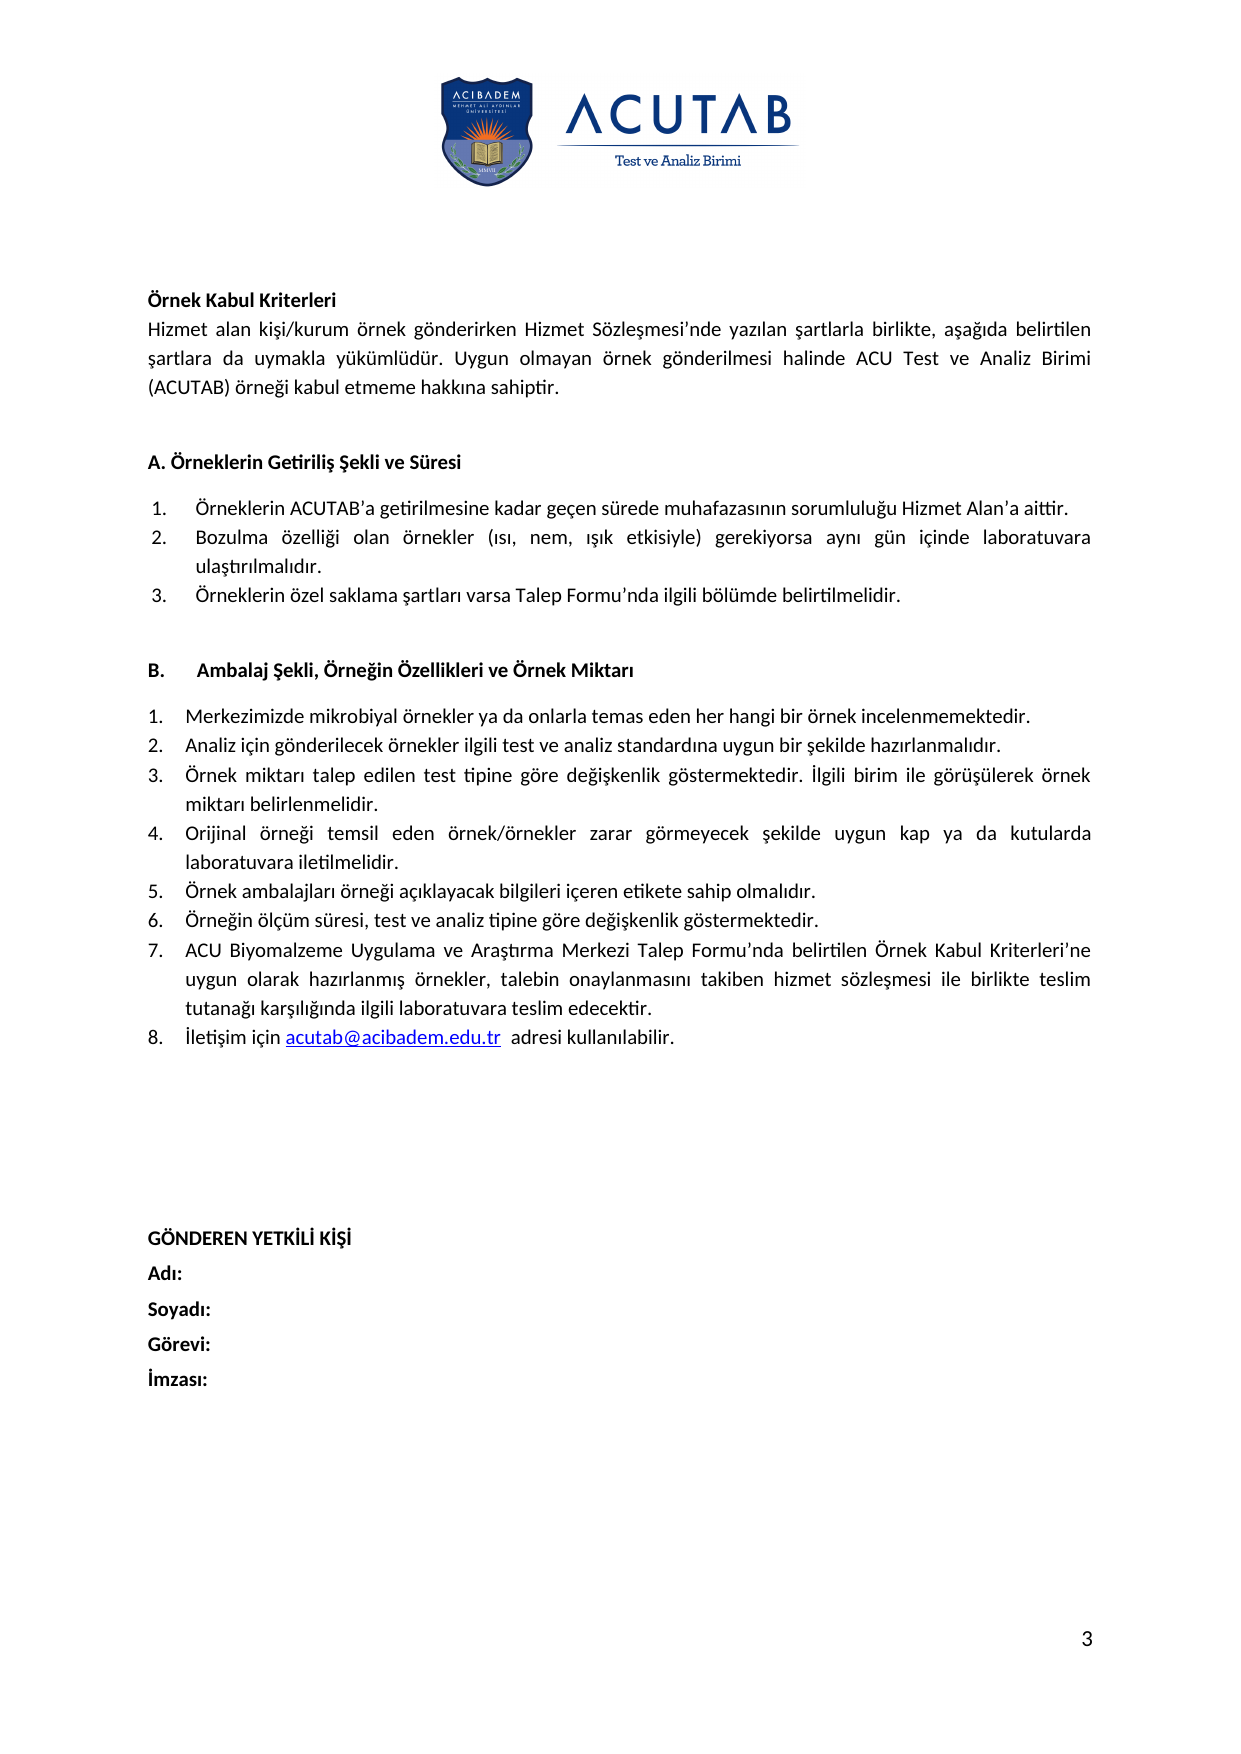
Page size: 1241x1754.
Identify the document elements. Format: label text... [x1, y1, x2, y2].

list Orijinal örneği temsil eden örnek/örnekler zarar görmeyecek şekilde uygun kap ya da kutularda laboratuvara iletilmelidir. [148, 820, 1093, 875]
text Görevi: [148, 1331, 1093, 1357]
list Örnek ambalajları örneği açıklayacak bilgileri içeren etikete sahip olmalıdır. [148, 878, 1093, 904]
list Örneğin ölçüm süresi, test ve analiz tipine göre değişkenlik göstermektedir. [148, 908, 1093, 933]
text Hizmet alan kişi/kurum örnek gönderirken Hizmet Sözleşmesi’nde yazılan şartlarla birlikte, aşağıda belirtilen şartlara da uymakla yükümlüdür. Uygun olmayan örnek gönderilmesi halinde ACU Test ve Analiz Birimi (ACUTAB) örneği kabul etmeme hakkına sahiptir. [148, 316, 1093, 400]
list Bozulma özelliği olan örnekler (ısı, nem, ışık etkisiyle) gerekiyorsa aynı gün içinde laboratuvara ulaştırılmalıdır. [151, 524, 1093, 579]
list İletişim için acutab@acibadem.edu.tr adresi kullanılabilir. [148, 1024, 1093, 1050]
text GÖNDEREN YETKİLİ KİŞİ [148, 1225, 1093, 1250]
text Soyadı: [148, 1296, 1093, 1321]
text B. Ambalaj Şekli, Örneğin Özellikleri ve Örnek Miktarı [148, 658, 1093, 683]
list Örneklerin ACUTAB’a getirilmesine kadar geçen sürede muhafazasının sorumluluğu Hizmet Alan’a aittir. [151, 495, 1093, 521]
list Merkezimizde mikrobiyal örnekler ya da onlarla temas eden her hangi bir örnek incelenmemektedir. [148, 703, 1093, 729]
text A. Örneklerin Getiriliş Şekli ve Süresi [148, 449, 1093, 475]
text Adı: [148, 1260, 1093, 1286]
picture [434, 73, 807, 188]
text Örnek Kabul Kriterleri [148, 287, 1093, 312]
list Örnek miktarı talep edilen test tipine göre değişkenlik göstermektedir. İlgili birim ile görüşülerek örnek miktarı belirlenmelidir. [148, 762, 1093, 816]
list ACU Biyomalzeme Uygulama ve Araştırma Merkezi Talep Formu’nda belirtilen Örnek Kabul Kriterleri’ne uygun olarak hazırlanmış örnekler, talebin onaylanmasını takiben hizmet sözleşmesi ile birlikte teslim tutanağı karşılığında ilgili laboratuvara teslim edecektir. [148, 937, 1093, 1021]
list Analiz için gönderilecek örnekler ilgili test ve analiz standardına uygun bir şekilde hazırlanmalıdır. [148, 733, 1093, 758]
list Örneklerin özel saklama şartları varsa Talep Formu’nda ilgili bölümde belirtilmelidir. [151, 583, 1093, 608]
text İmzası: [148, 1367, 1093, 1392]
